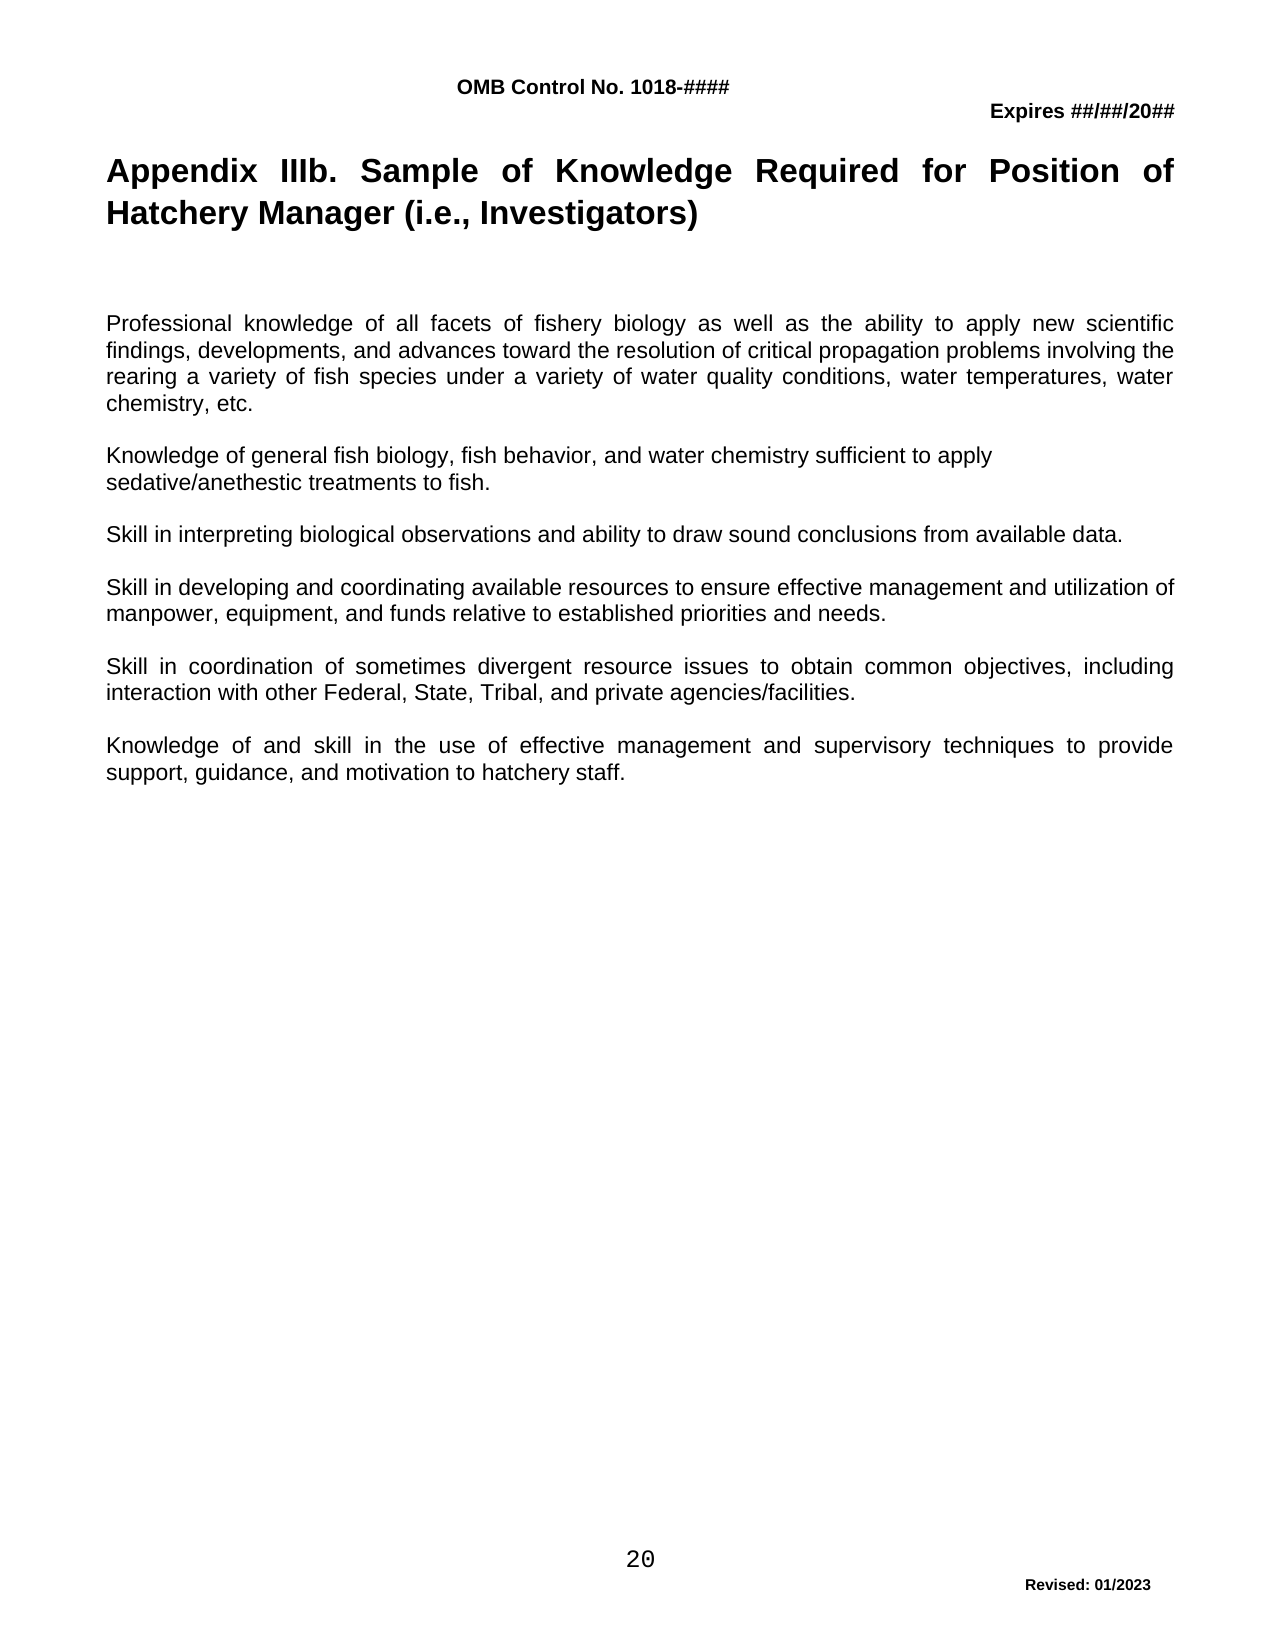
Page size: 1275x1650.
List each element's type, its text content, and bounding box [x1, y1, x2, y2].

text Appendix IIIb. Sample of Knowledge Required for Position of Hatchery Manager (i.e., Investigators) [106, 151, 1175, 231]
text Skill in coordination of sometimes divergent resource issues to obtain common objectives, including interaction with other Federal, State, Tribal, and private agencies/facilities. [106, 653, 1175, 706]
text Knowledge of general fish biology, fish behavior, and water chemistry sufficient to apply sedative/anethestic treatments to fish. [106, 442, 1175, 495]
text Skill in developing and coordinating available resources to ensure effective management and utilization of manpower, equipment, and funds relative to established priorities and needs. [106, 574, 1175, 627]
text Skill in interpreting biological observations and ability to draw sound conclusions from available data. [106, 521, 1175, 548]
text Knowledge of and skill in the use of effective management and supervisory techniques to provide support, guidance, and motivation to hatchery staff. [106, 732, 1175, 785]
text Professional knowledge of all facets of fishery biology as well as the ability to apply new scientific findings, developments, and advances toward the resolution of critical propagation problems involving the rearing a variety of fish species under a variety of water quality conditions, water temperatures, water chemistry, etc. [106, 310, 1175, 416]
